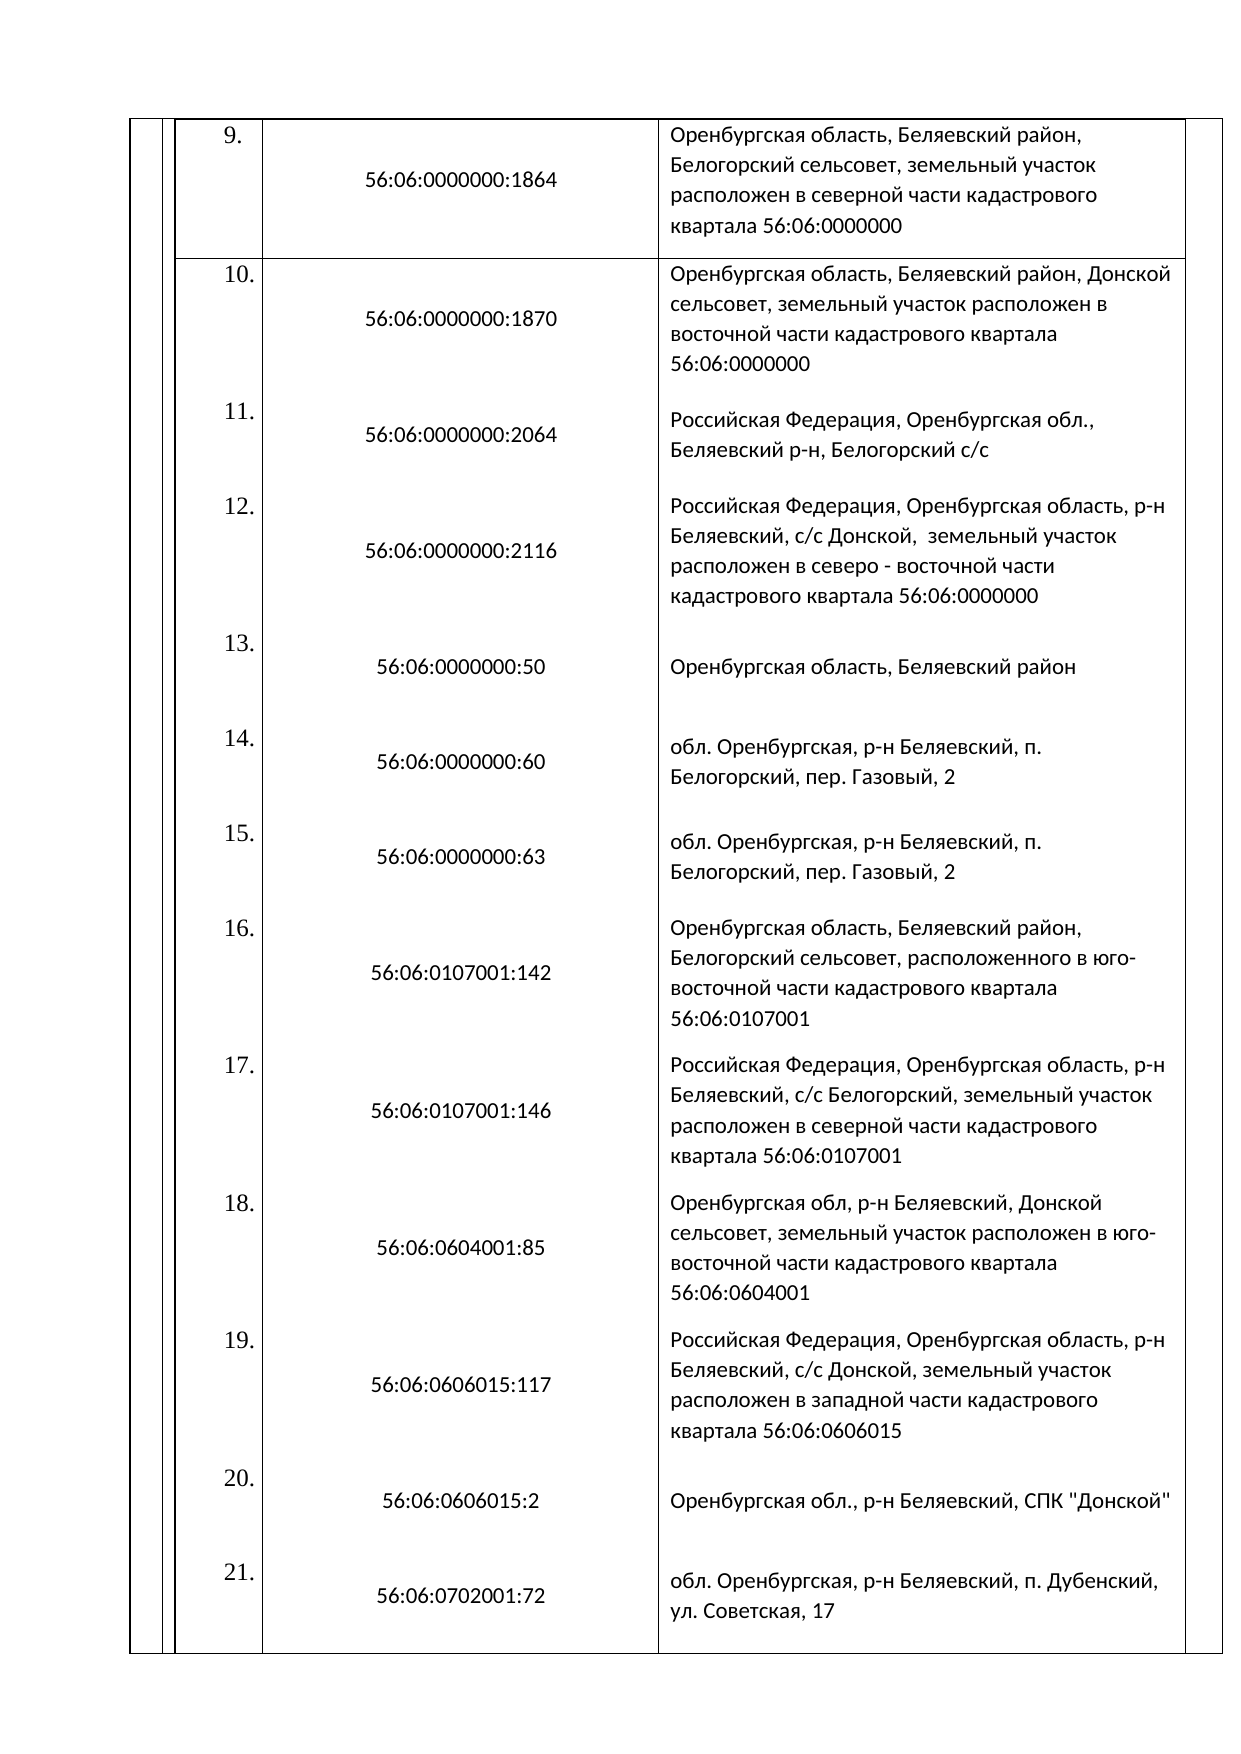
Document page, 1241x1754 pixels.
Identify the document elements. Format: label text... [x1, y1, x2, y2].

table_cell [1186, 119, 1222, 1652]
table_cell 3 [131, 119, 162, 1652]
table_cell [163, 119, 174, 1652]
